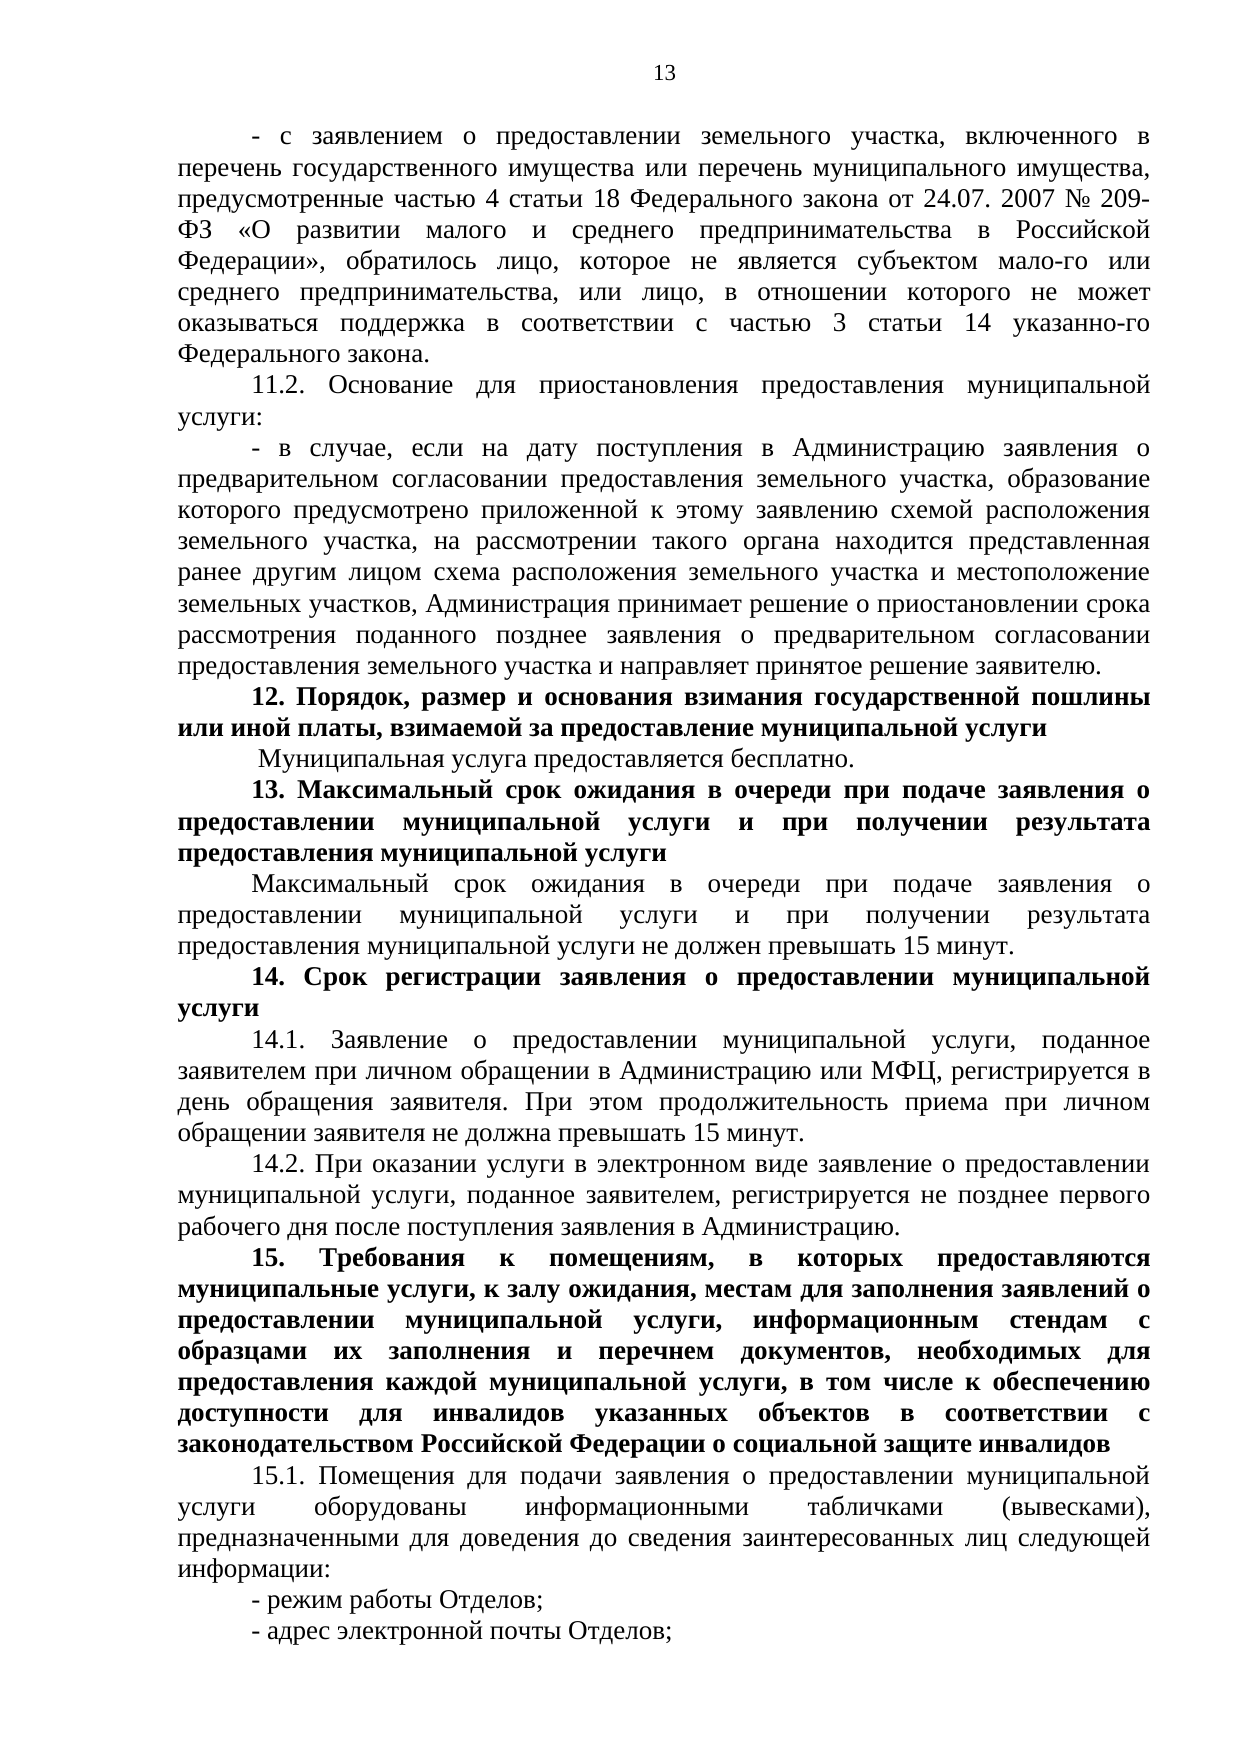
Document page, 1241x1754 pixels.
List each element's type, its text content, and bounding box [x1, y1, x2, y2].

text - с заявлением о предоставлении земельного участка, включенного в перечень государственного имущества или перечень муниципального имущества, предусмотренные частью 4 статьи 18 Федерального закона от 24.07. 2007 № 209-ФЗ «О развитии малого и среднего предпринимательства в Российской Федерации», обратилось лицо, которое не является субъектом мало-го или среднего предпринимательства, или лицо, в отношении которого не может оказываться поддержка в соответствии с частью 3 статьи 14 указанно-го Федерального закона. [177, 119, 1152, 369]
text 11.2. Основание для приостановления предоставления муниципальной услуги: [177, 369, 1152, 431]
text 12. Порядок, размер и основания взимания государственной пошлины или иной платы, взимаемой за предоставление муниципальной услуги [177, 680, 1152, 742]
text 15.1. Помещения для подачи заявления о предоставлении муниципальной услуги оборудованы информационными табличками (вывесками), предназначенными для доведения до сведения заинтересованных лиц следующей информации: [177, 1459, 1152, 1583]
text 14.1. Заявление о предоставлении муниципальной услуги, поданное заявителем при личном обращении в Администрацию или МФЦ, регистрируется в день обращения заявителя. При этом продолжительность приема при личном обращении заявителя не должна превышать 15 минут. [177, 1023, 1152, 1147]
text 15. Требования к помещениям, в которых предоставляются муниципальные услуги, к залу ожидания, местам для заполнения заявлений о предоставлении муниципальной услуги, информационным стендам с образцами их заполнения и перечнем документов, необходимых для предоставления каждой муниципальной услуги, в том числе к обеспечению доступности для инвалидов указанных объектов в соответствии с законодательством Российской Федерации о социальной защите инвалидов [177, 1241, 1152, 1459]
text Муниципальная услуга предоставляется бесплатно. [177, 742, 1152, 773]
text 13. Максимальный срок ожидания в очереди при подаче заявления о предоставлении муниципальной услуги и при получении результата предоставления муниципальной услуги [177, 773, 1152, 867]
text - в случае, если на дату поступления в Администрацию заявления о предварительном согласовании предоставления земельного участка, образование которого предусмотрено приложенной к этому заявлению схемой расположения земельного участка, на рассмотрении такого органа находится представленная ранее другим лицом схема расположения земельного участка и местоположение земельных участков, Администрация принимает решение о приостановлении срока рассмотрения поданного позднее заявления о предварительном согласовании предоставления земельного участка и направляет принятое решение заявителю. [177, 431, 1152, 680]
text 14. Срок регистрации заявления о предоставлении муниципальной услуги [177, 960, 1152, 1023]
text Максимальный срок ожидания в очереди при подаче заявления о предоставлении муниципальной услуги и при получении результата предоставления муниципальной услуги не должен превышать 15 минут. [177, 867, 1152, 960]
text - режим работы Отделов; [177, 1583, 1152, 1614]
text 14.2. При оказании услуги в электронном виде заявление о предоставлении муниципальной услуги, поданное заявителем, регистрируется не позднее первого рабочего дня после поступления заявления в Администрацию. [177, 1147, 1152, 1241]
text - адрес электронной почты Отделов; [177, 1614, 1152, 1646]
